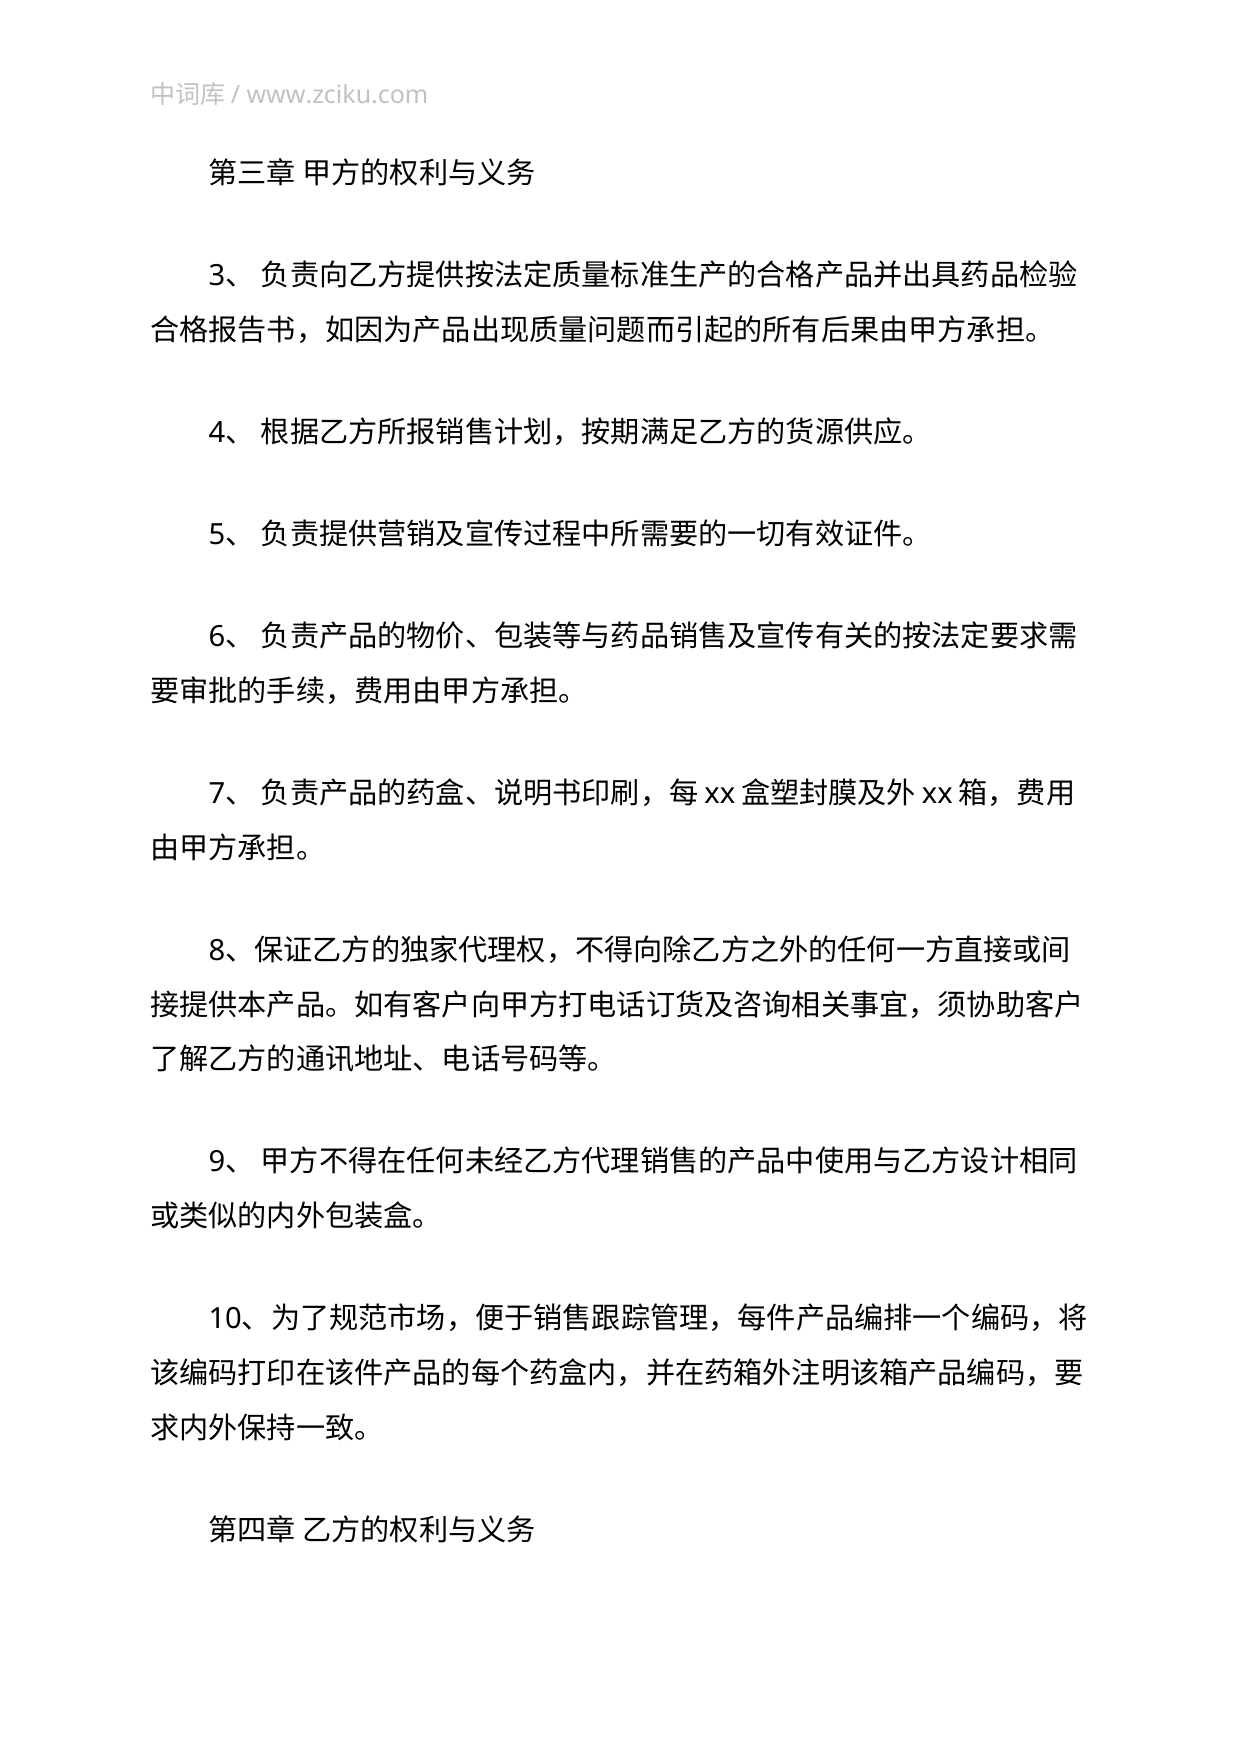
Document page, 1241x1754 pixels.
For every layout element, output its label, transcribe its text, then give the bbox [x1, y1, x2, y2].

text 7、 负责产品的药盒、说明书印刷，每xx盒塑封膜及外xx箱，费用由甲方承担。 [150, 769, 1090, 867]
text 6、 负责产品的物价、包装等与药品销售及宣传有关的按法定要求需要审批的手续，费用由甲方承担。 [150, 612, 1090, 710]
text 10、为了规范市场，便于销售跟踪管理，每件产品编排一个编码，将该编码打印在该件产品的每个药盒内，并在药箱外注明该箱产品编码，要求内外保持一致。 [150, 1294, 1090, 1447]
text 5、 负责提供营销及宣传过程中所需要的一切有效证件。 [150, 511, 1090, 553]
text 9、 甲方不得在任何未经乙方代理销售的产品中使用与乙方设计相同或类似的内外包装盒。 [150, 1138, 1090, 1235]
text 8、保证乙方的独家代理权，不得向除乙方之外的任何一方直接或间接提供本产品。如有客户向甲方打电话订货及咨询相关事宜，须协助客户了解乙方的通讯地址、电话号码等。 [150, 926, 1090, 1078]
text 第四章 乙方的权利与义务 [150, 1506, 1090, 1548]
text 3、 负责向乙方提供按法定质量标准生产的合格产品并出具药品检验合格报告书，如因为产品出现质量问题而引起的所有后果由甲方承担。 [150, 252, 1090, 349]
text 4、 根据乙方所报销售计划，按期满足乙方的货源供应。 [150, 408, 1090, 451]
text 第三章 甲方的权利与义务 [150, 150, 1090, 192]
